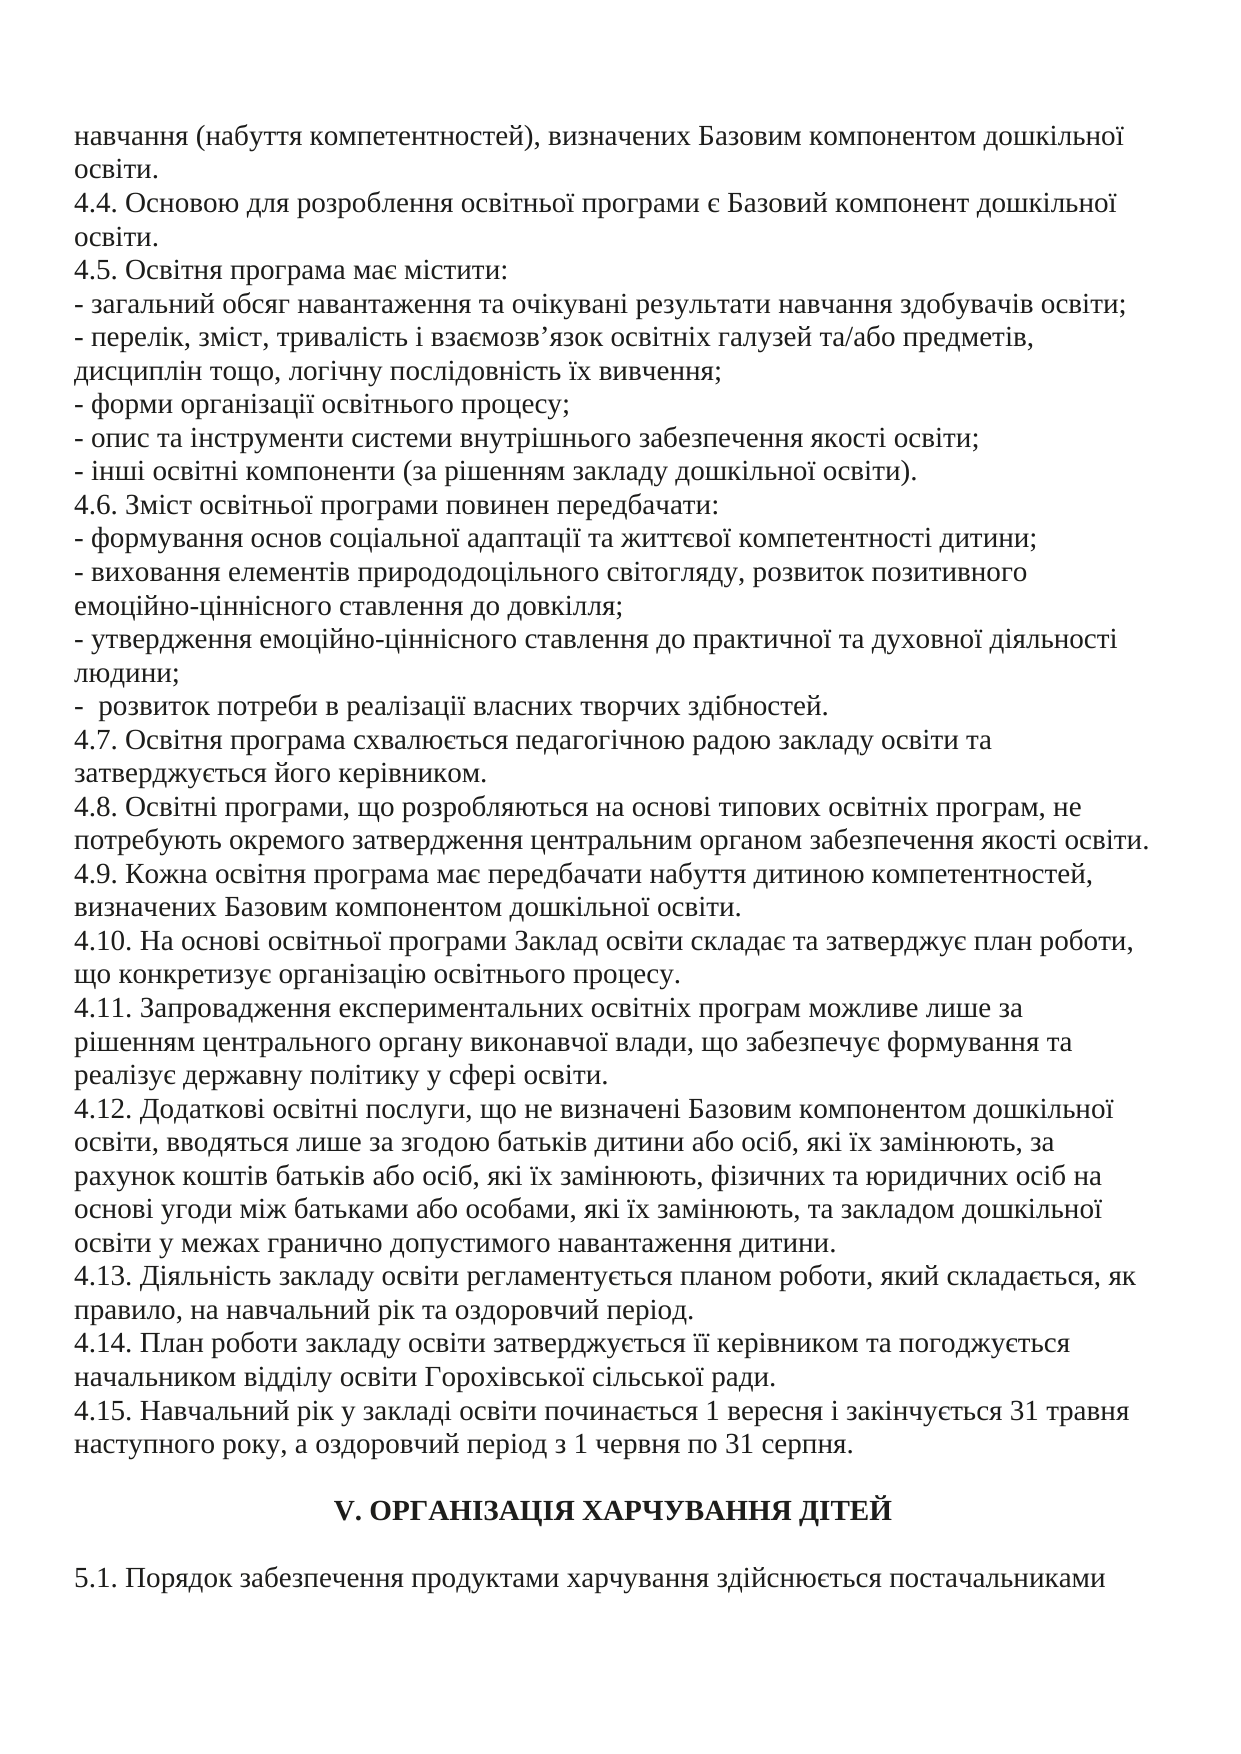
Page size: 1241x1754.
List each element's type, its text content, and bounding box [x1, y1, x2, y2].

text - формування основ соціальної адаптації та життєвої компетентності дитини; [74, 521, 1152, 554]
text - виховання елементів природодоцільного світогляду, розвиток позитивного емоційно-ціннісного ставлення до довкілля; [74, 554, 1152, 621]
text 4.11. Запровадження експериментальних освітніх програм можливе лише за рішенням центрального органу виконавчої влади, що забезпечує формування та реалізує державну політику у сфері освіти. [74, 990, 1152, 1091]
text - загальний обсяг навантаження та очікувані результати навчання здобувачів освіти; [74, 286, 1152, 319]
text V. ОРГАНІЗАЦІЯ ХАРЧУВАННЯ ДІТЕЙ [74, 1493, 1152, 1527]
text 4.13. Діяльність закладу освіти регламентується планом роботи, який складається, як правило, на навчальний рік та оздоровчий період. [74, 1258, 1152, 1326]
text 4.10. На основі освітньої програми Заклад освіти складає та затверджує план роботи, що конкретизує організацію освітнього процесу. [74, 923, 1152, 990]
text 5.1. Порядок забезпечення продуктами харчування здійснюється постачальниками [74, 1560, 1152, 1594]
text 4.12. Додаткові освітні послуги, що не визначені Базовим компонентом дошкільної освіти, вводяться лише за згодою батьків дитини або осіб, які їх замінюють, за рахунок коштів батьків або осіб, які їх замінюють, фізичних та юридичних осіб на основі угоди між батьками або особами, які їх замінюють, та закладом дошкільної освіти у межах гранично допустимого навантаження дитини. [74, 1091, 1152, 1258]
text - утвердження емоційно-ціннісного ставлення до практичної та духовної діяльності людини; [74, 621, 1152, 688]
text 4.6. Зміст освітньої програми повинен передбачати: [74, 487, 1152, 521]
text - інші освітні компоненти (за рішенням закладу дошкільної освіти). [74, 453, 1152, 487]
text 4.7. Освітня програма схвалюється педагогічною радою закладу освіти та затверджується його керівником. [74, 722, 1152, 789]
text - розвиток потреби в реалізації власних творчих здібностей. [74, 688, 1152, 722]
text 4.14. План роботи закладу освіти затверджується її керівником та погоджується начальником відділу освіти Горохівської сільської ради. [74, 1326, 1152, 1393]
text 4.15. Навчальний рік у закладі освіти починається 1 вересня і закінчується 31 травня наступного року, а оздоровчий період з 1 червня по 31 серпня. [74, 1393, 1152, 1460]
text 4.9. Кожна освітня програма має передбачати набуття дитиною компетентностей, визначених Базовим компонентом дошкільної освіти. [74, 856, 1152, 923]
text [74, 118, 1152, 185]
text - форми організації освітнього процесу; [74, 386, 1152, 420]
text - перелік, зміст, тривалість і взаємозвʼязок освітніх галузей та/або предметів, дисциплін тощо, логічну послідовність їх вивчення; [74, 319, 1152, 386]
text 4.8. Освітні програми, що розробляються на основі типових освітніх програм, не потребують окремого затвердження центральним органом забезпечення якості освіти. [74, 789, 1152, 856]
text 4.4. Основою для розроблення освітньої програми є Базовий компонент дошкільної освіти. [74, 185, 1152, 252]
text 4.5. Освітня програма має містити: [74, 252, 1152, 286]
text - опис та інструменти системи внутрішнього забезпечення якості освіти; [74, 420, 1152, 453]
